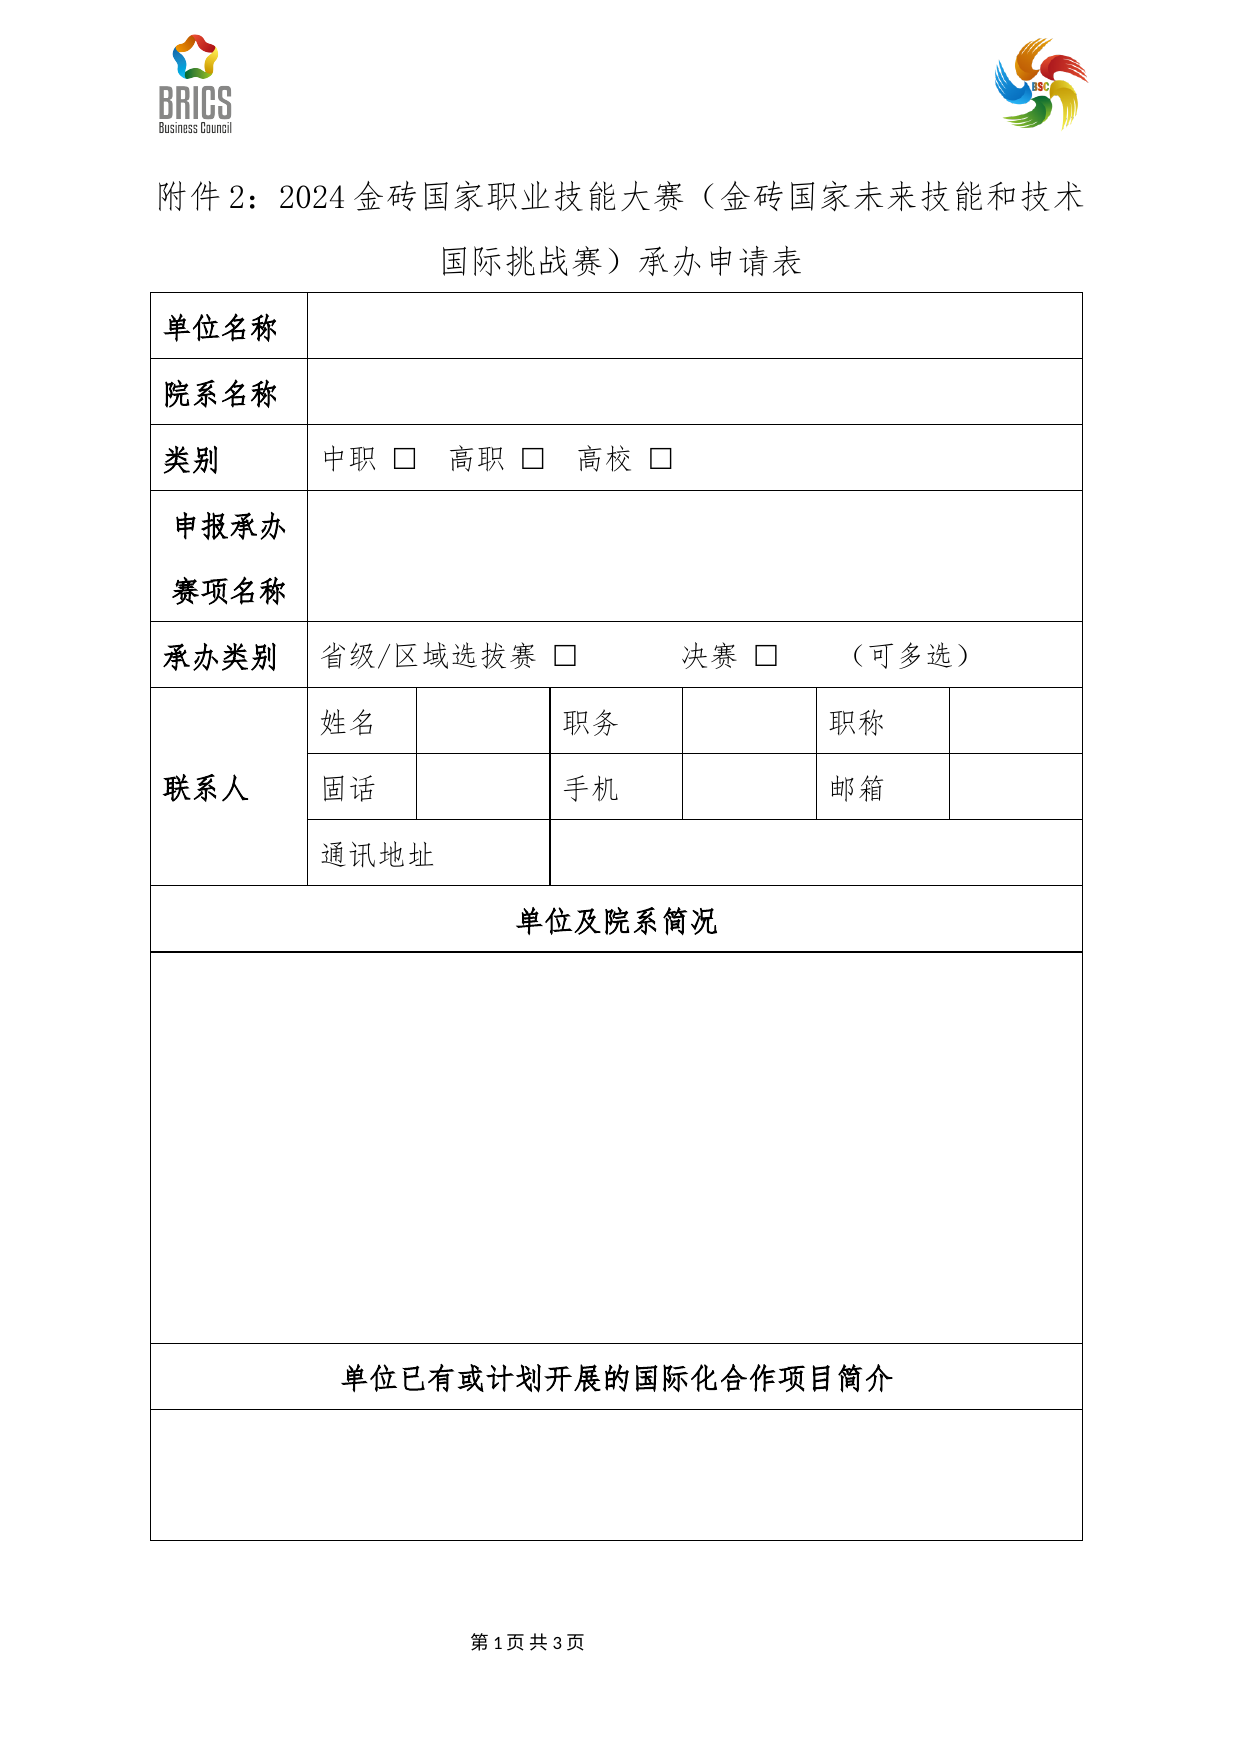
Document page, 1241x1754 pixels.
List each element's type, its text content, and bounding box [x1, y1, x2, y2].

table_cell 院系名称 [151, 359, 307, 424]
table_header [308, 293, 1082, 358]
table_cell 申报承办赛项名称 [151, 491, 307, 621]
table_cell [683, 754, 816, 819]
table_cell 职务 [551, 688, 682, 753]
text 附件2：2024金砖国家职业技能大赛（金砖国家未来技能和技术国际挑战赛）承办申请表 [150, 162, 1090, 292]
table_cell [950, 754, 1082, 819]
table_cell 通讯地址 [308, 820, 549, 885]
picture [150, 31, 240, 137]
table_cell [417, 754, 549, 819]
table_cell 单位已有或计划开展的国际化合作项目简介 [151, 1344, 1082, 1408]
table_cell 固话 [308, 754, 416, 819]
table_cell [551, 820, 1082, 885]
picture [975, 18, 1100, 148]
table_header 单位名称 [151, 293, 307, 358]
table_cell 省级/区域选拔赛 决赛 （可多选） [308, 622, 1082, 687]
table_cell 类别 [151, 425, 307, 490]
table_cell 承办类别 [151, 622, 307, 687]
table_cell 中职 高职 高校 [308, 425, 1082, 490]
table_cell 单位及院系简况 [151, 886, 1082, 951]
table_cell 邮箱 [817, 754, 949, 819]
table_cell [151, 1410, 1082, 1539]
table_cell [417, 688, 549, 753]
table_cell 姓名 [308, 688, 416, 753]
table_cell [683, 688, 816, 753]
table_cell [308, 491, 1082, 621]
table_cell [151, 953, 1082, 1342]
table_cell [308, 359, 1082, 424]
table_cell 联系人 [151, 688, 307, 885]
table_cell 职称 [817, 688, 949, 753]
table_cell 手机 [551, 754, 682, 819]
table_cell [950, 688, 1082, 753]
